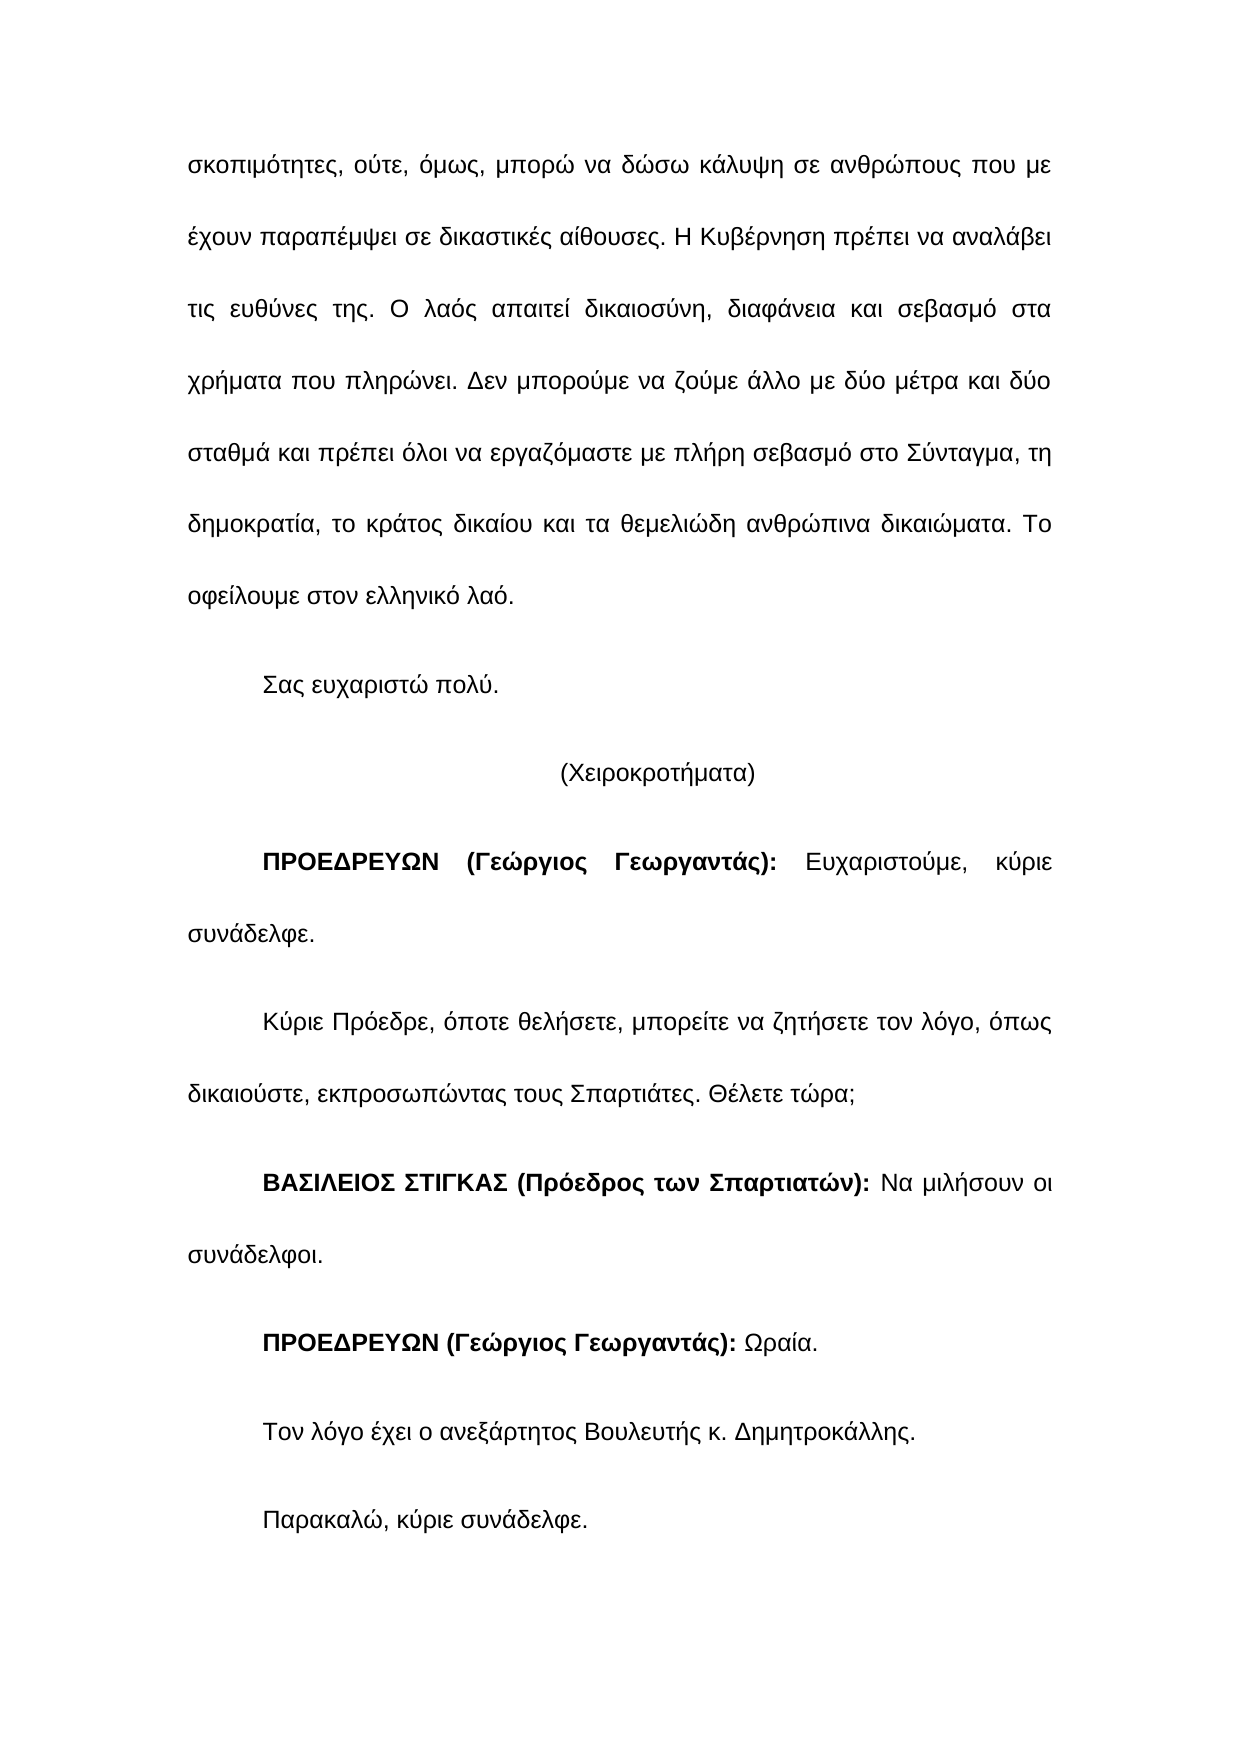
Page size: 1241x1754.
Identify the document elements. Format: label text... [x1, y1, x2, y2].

text Παρακαλώ, κύριε συνάδελφε. [187, 1505, 1053, 1534]
text Κύριε Πρόεδρε, όποτε θελήσετε, μπορείτε να ζητήσετε τον λόγο, όπως δικαιούστε, εκπροσωπώντας τους Σπαρτιάτες. Θέλετε τώρα; [187, 1007, 1053, 1108]
text ΠΡΟΕΔΡΕΥΩΝ (Γεώργιος Γεωργαντάς): Ευχαριστούμε, κύριε συνάδελφε. [187, 847, 1053, 947]
text Τον λόγο έχει ο ανεξάρτητος Βουλευτής κ. Δημητροκάλλης. [187, 1417, 1053, 1445]
text (Χειροκροτήματα) [187, 758, 1053, 787]
text ΠΡΟΕΔΡΕΥΩΝ (Γεώργιος Γεωργαντάς): Ωραία. [187, 1328, 1053, 1357]
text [187, 150, 1053, 610]
text Σας ευχαριστώ πολύ. [187, 670, 1053, 698]
text ΒΑΣΙΛΕΙΟΣ ΣΤΙΓΚΑΣ (Πρόεδρος των Σπαρτιατών): Να μιλήσουν οι συνάδελφοι. [187, 1168, 1053, 1268]
